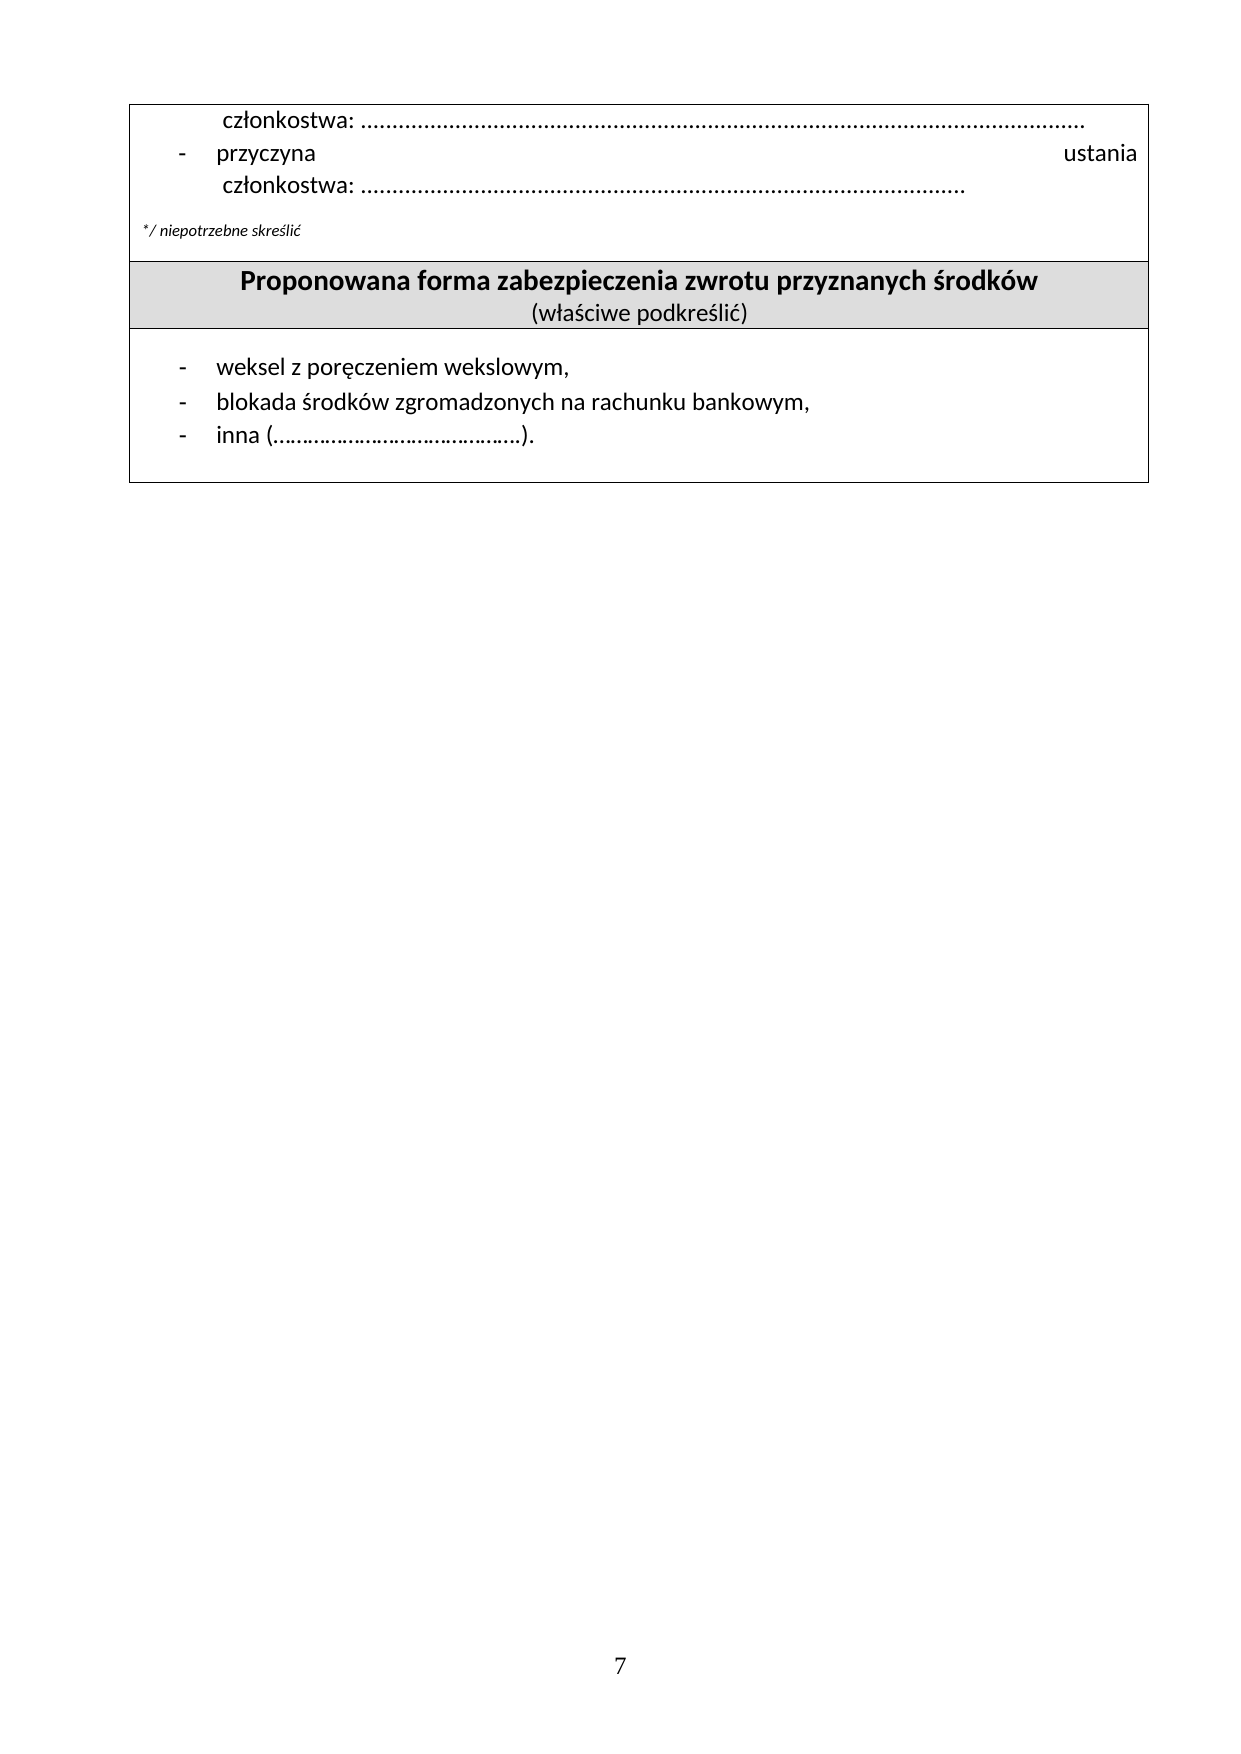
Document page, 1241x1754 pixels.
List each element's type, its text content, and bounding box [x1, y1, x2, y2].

table_cell weksel z poręczeniem wekslowym, blokada środków zgromadzonych na rachunku bankowym, inna (…………………………………….). [130, 329, 1148, 482]
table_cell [130, 105, 1148, 261]
table_cell Proponowana forma zabezpieczenia zwrotu przyznanych środków (właściwe podkreślić) [130, 262, 1148, 328]
